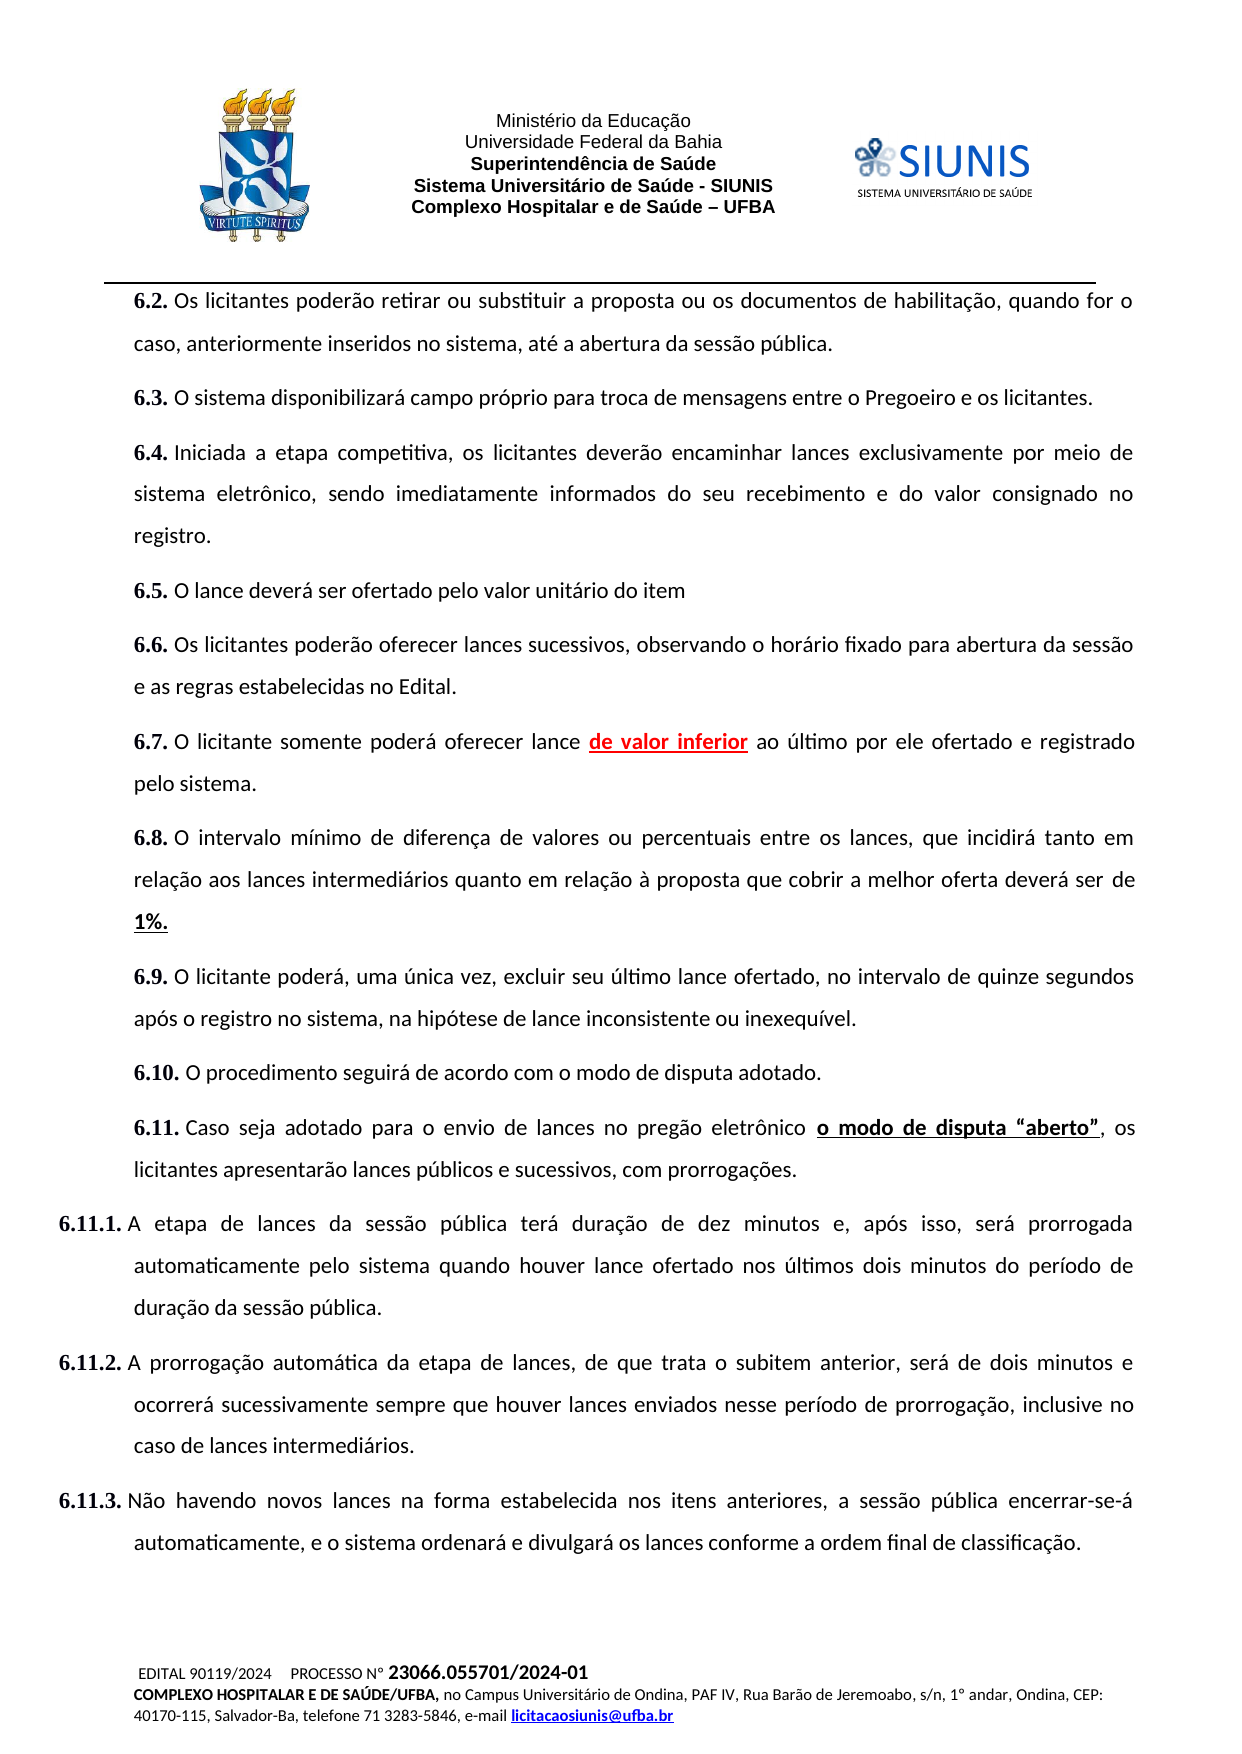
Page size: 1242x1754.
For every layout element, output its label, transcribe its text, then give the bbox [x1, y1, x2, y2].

picture [852, 131, 1038, 206]
list Os licitantes poderão oferecer lances sucessivos, observando o horário fixado para abertura da sessão e as regras estabelecidas no Edital. [134, 631, 1135, 701]
list Os licitantes poderão retirar ou substituir a proposta ou os documentos de habilitação, quando for o caso, anteriormente inseridos no sistema, até a abertura da sessão pública. [134, 287, 1135, 357]
list A etapa de lances da sessão pública terá duração de dez minutos e, após isso, será prorrogada automaticamente pelo sistema quando houver lance ofertado nos últimos dois minutos do período de duração da sessão pública. [59, 1209, 1135, 1321]
list O licitante poderá, uma única vez, excluir seu último lance ofertado, no intervalo de quinze segundos após o registro no sistema, na hipótese de lance inconsistente ou inexequível. [134, 962, 1135, 1032]
list O intervalo mínimo de diferença de valores ou percentuais entre os lances, que incidirá tanto em relação aos lances intermediários quanto em relação à proposta que cobrir a melhor oferta deverá ser de 1%. [134, 823, 1135, 935]
list Caso seja adotado para o envio de lances no pregão eletrônico o modo de disputa “aberto”, os licitantes apresentarão lances públicos e sucessivos, com prorrogações. [134, 1113, 1135, 1183]
list O lance deverá ser ofertado pelo valor unitário do item [134, 576, 1135, 604]
list Iniciada a etapa competitiva, os licitantes deverão encaminhar lances exclusivamente por meio de sistema eletrônico, sendo imediatamente informados do seu recebimento e do valor consignado no registro. [134, 438, 1135, 549]
picture [199, 88, 310, 242]
list O licitante somente poderá oferecer lance de valor inferior ao último por ele ofertado e registrado pelo sistema. [134, 727, 1135, 797]
list A prorrogação automática da etapa de lances, de que trata o subitem anterior, será de dois minutos e ocorrerá sucessivamente sempre que houver lances enviados nesse período de prorrogação, inclusive no caso de lances intermediários. [59, 1348, 1135, 1460]
list Não havendo novos lances na forma estabelecida nos itens anteriores, a sessão pública encerrar-se-á automaticamente, e o sistema ordenará e divulgará os lances conforme a ordem final de classificação. [59, 1486, 1135, 1556]
list O sistema disponibilizará campo próprio para troca de mensagens entre o Pregoeiro e os licitantes. [134, 383, 1135, 411]
list O procedimento seguirá de acordo com o modo de disputa adotado. [134, 1058, 1135, 1086]
